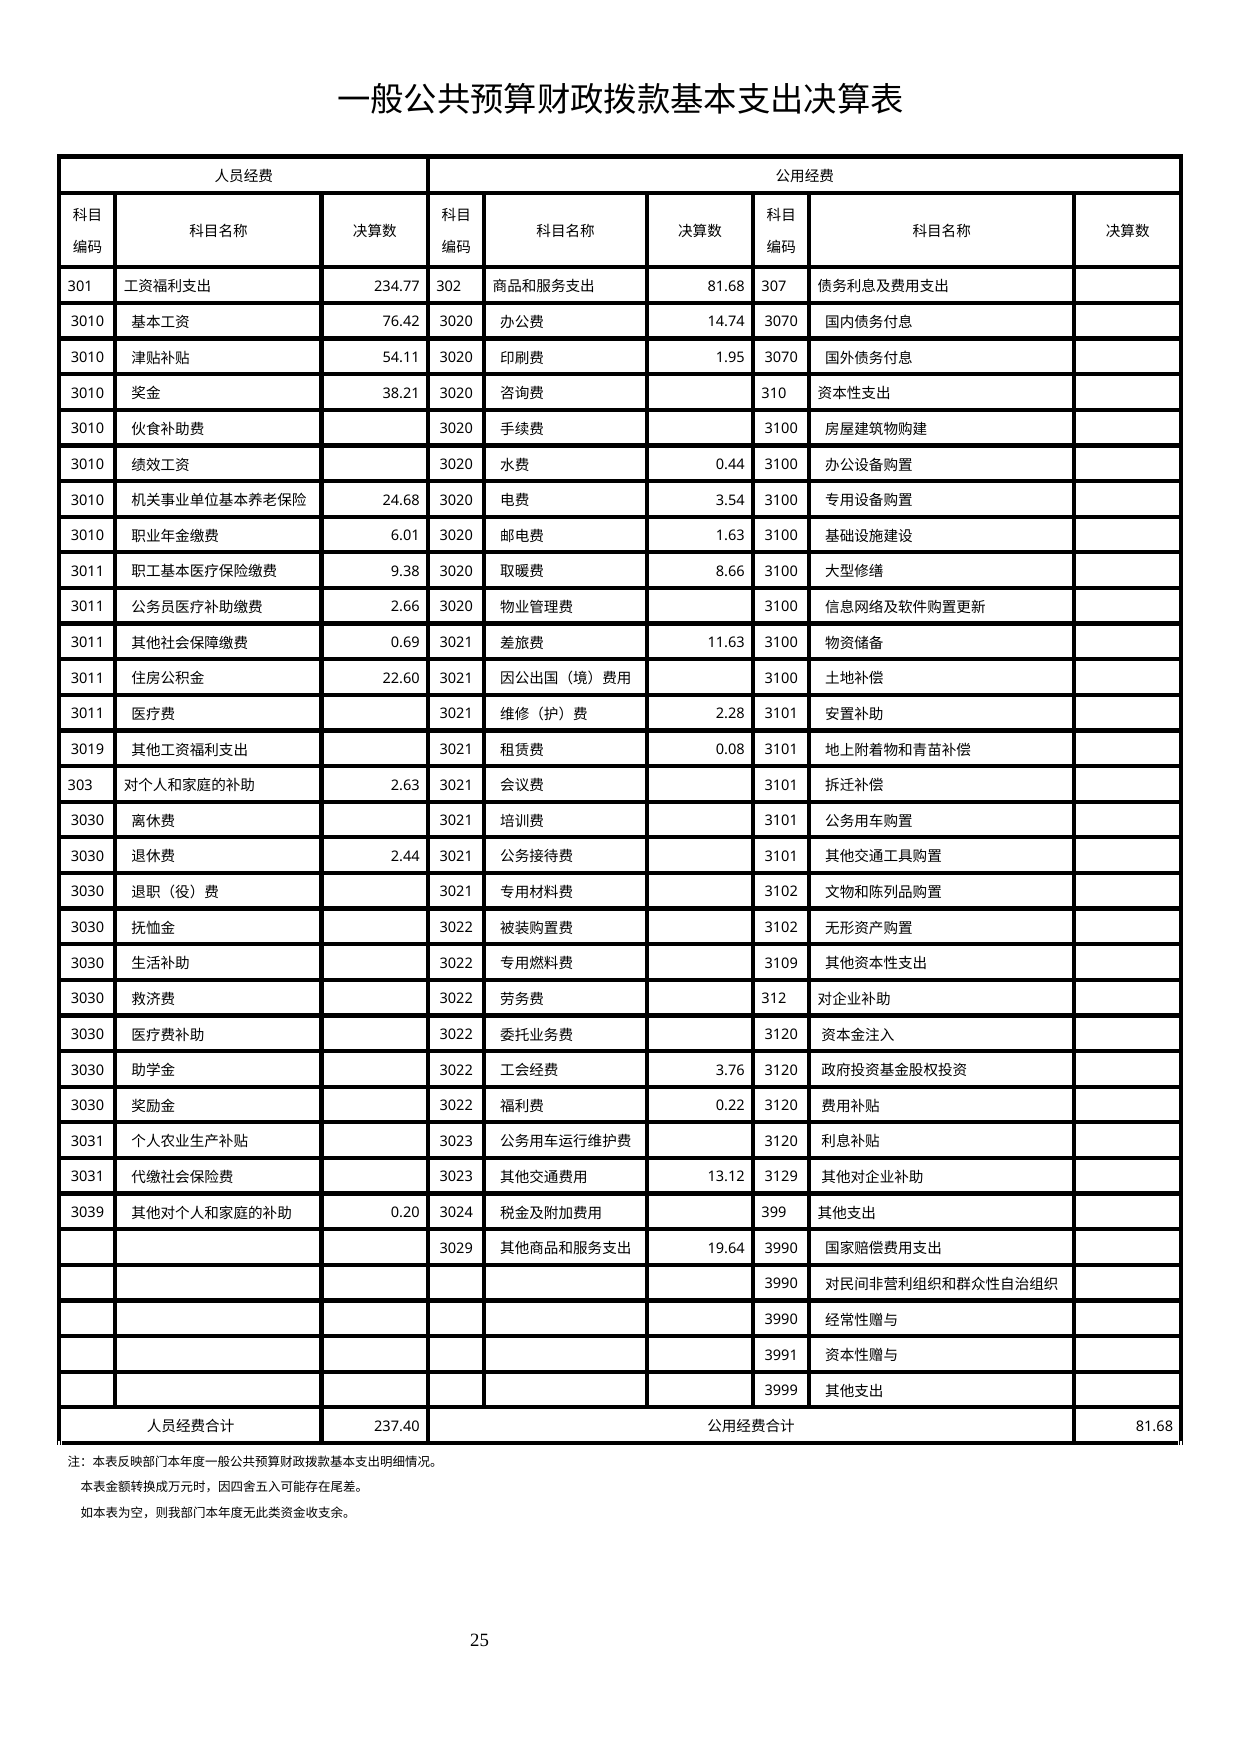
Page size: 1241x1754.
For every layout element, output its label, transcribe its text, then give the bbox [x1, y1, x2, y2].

table_cell 无形资产购置 [811, 911, 1072, 942]
table_cell 科目编码 [61, 195, 113, 265]
table_cell 301 [61, 269, 113, 301]
table_cell 30211 [430, 626, 482, 657]
table_cell [324, 1338, 426, 1369]
table_cell 30207 [430, 519, 482, 550]
table_cell 30202 [430, 341, 482, 372]
table_cell [1076, 911, 1179, 942]
table_cell 30308 [61, 1053, 113, 1084]
table_cell 政府投资基金股权投资 [811, 1053, 1072, 1084]
table_cell 其他支出 [811, 1374, 1072, 1405]
table_cell 决算数 [1076, 195, 1179, 265]
table_cell 39910 [755, 1338, 807, 1369]
table_cell [1076, 1303, 1179, 1334]
table_cell 退职（役）费 [117, 875, 319, 906]
table_cell [1076, 1018, 1179, 1049]
table_cell 3.76 [649, 1053, 751, 1084]
table_cell 302 [430, 269, 482, 301]
table_cell 机关事业单位基本养老保险缴费 [117, 483, 319, 514]
table_cell 30110 [61, 554, 113, 586]
table_cell 科目名称 [486, 195, 645, 265]
table_cell 30702 [755, 341, 807, 372]
table_cell 大型修缮 [811, 554, 1072, 586]
table_cell [61, 1303, 113, 1334]
table_cell 公务用车运行维护费 [486, 1124, 645, 1156]
table_cell 31022 [755, 911, 807, 942]
table_cell 30108 [61, 483, 113, 514]
table_cell 会议费 [486, 768, 645, 799]
table_cell 31203 [755, 1053, 807, 1084]
table_cell 租赁费 [486, 733, 645, 764]
table_cell [1076, 269, 1179, 301]
table_cell 30114 [61, 697, 113, 728]
table_cell 基本工资 [117, 305, 319, 336]
table_cell [324, 1053, 426, 1084]
table_cell 30107 [61, 448, 113, 479]
table_cell 30214 [430, 733, 482, 764]
table_cell 对民间非营利组织和群众性自治组织补贴 [811, 1267, 1072, 1298]
table_cell 31003 [755, 483, 807, 514]
table_cell 住房公积金 [117, 661, 319, 693]
table_cell 因公出国（境）费用 [486, 661, 645, 693]
table_cell 资本性赠与 [811, 1338, 1072, 1369]
table_cell 6.01 [324, 519, 426, 550]
table_cell 代缴社会保险费 [117, 1160, 319, 1191]
table_cell 经常性赠与 [811, 1303, 1072, 1334]
table_cell [649, 982, 751, 1013]
table_cell 工会经费 [486, 1053, 645, 1084]
table_cell 科目名称 [811, 195, 1072, 265]
table_cell [1076, 1338, 1179, 1369]
table_cell 30307 [61, 1018, 113, 1049]
table_cell 30218 [430, 875, 482, 906]
table_cell 30225 [430, 946, 482, 978]
table_cell 培训费 [486, 804, 645, 835]
table_cell [324, 697, 426, 728]
table_cell [486, 1338, 645, 1369]
table_cell [1076, 519, 1179, 550]
table_cell 30112 [61, 626, 113, 657]
table_cell 手续费 [486, 412, 645, 443]
table_cell 公务员医疗补助缴费 [117, 590, 319, 621]
table_cell 39999 [755, 1374, 807, 1405]
table_cell 81.68 [649, 269, 751, 301]
table_cell [324, 1267, 426, 1298]
table_cell [324, 1303, 426, 1334]
table_cell [1076, 697, 1179, 728]
table_cell 物资储备 [811, 626, 1072, 657]
table_cell 利息补贴 [811, 1124, 1072, 1156]
table_cell 30199 [61, 733, 113, 764]
table_cell 30215 [430, 768, 482, 799]
table_cell [324, 1124, 426, 1156]
table_cell 30304 [61, 911, 113, 942]
table_cell [324, 875, 426, 906]
table_cell [117, 1303, 319, 1334]
table_cell 医疗费补助 [117, 1018, 319, 1049]
table_cell 科目编码 [430, 195, 482, 265]
table_cell 0.22 [649, 1089, 751, 1120]
table_cell 30111 [61, 590, 113, 621]
table_cell 30204 [430, 412, 482, 443]
table_cell [324, 733, 426, 764]
table_cell [324, 412, 426, 443]
table_cell [649, 946, 751, 978]
table_cell 2.28 [649, 697, 751, 728]
table_cell 31011 [755, 733, 807, 764]
table_cell 物业管理费 [486, 590, 645, 621]
table_cell 委托业务费 [486, 1018, 645, 1049]
table_cell 福利费 [486, 1089, 645, 1120]
table_cell [1076, 733, 1179, 764]
table_cell 债务利息及费用支出 [811, 269, 1072, 301]
table_cell [1076, 590, 1179, 621]
table_cell [1076, 1053, 1179, 1084]
table_cell 科目编码 [755, 195, 807, 265]
table_cell 对企业补助 [811, 982, 1072, 1013]
table_cell [1076, 1089, 1179, 1120]
table_cell 31204 [755, 1089, 807, 1120]
table_cell 费用补贴 [811, 1089, 1072, 1120]
table_cell 医疗费 [117, 697, 319, 728]
table_cell 31010 [755, 697, 807, 728]
table_cell 31002 [755, 448, 807, 479]
table_cell 30231 [430, 1124, 482, 1156]
table_cell 30209 [430, 590, 482, 621]
table_cell [1076, 554, 1179, 586]
table_cell 8.66 [649, 554, 751, 586]
table_cell [61, 1267, 113, 1298]
table_cell 30311 [61, 1160, 113, 1191]
table_cell 30113 [61, 661, 113, 693]
table_header 人员经费 [61, 159, 426, 191]
table_cell 其他工资福利支出 [117, 733, 319, 764]
table_cell 文物和陈列品购置 [811, 875, 1072, 906]
table_cell 其他对企业补助 [811, 1160, 1072, 1191]
table_cell 31201 [755, 1018, 807, 1049]
table_cell [324, 1374, 426, 1405]
table_cell [649, 1374, 751, 1405]
table_cell 国外债务付息 [811, 341, 1072, 372]
table_cell 0.44 [649, 448, 751, 479]
table_cell 307 [755, 269, 807, 301]
table_cell 决算数 [324, 195, 426, 265]
table_cell [430, 1267, 482, 1298]
table_cell 伙食补助费 [117, 412, 319, 443]
table_cell [1076, 1267, 1179, 1298]
table_cell 科目名称 [117, 195, 319, 265]
table_cell 其他交通工具购置 [811, 839, 1072, 871]
table_cell 30299 [430, 1231, 482, 1263]
table_cell [324, 1089, 426, 1120]
table_cell 0.69 [324, 626, 426, 657]
table_cell [649, 804, 751, 835]
table_cell 0.08 [649, 733, 751, 764]
table_cell 国家赔偿费用支出 [811, 1231, 1072, 1263]
table_cell 30213 [430, 697, 482, 728]
table_cell 取暖费 [486, 554, 645, 586]
table_cell 专用材料费 [486, 875, 645, 906]
table_header 公用经费 [430, 159, 1179, 191]
table_cell [1076, 305, 1179, 336]
table_cell 2.44 [324, 839, 426, 871]
table_cell 对个人和家庭的补助 [117, 768, 319, 799]
table_cell [324, 911, 426, 942]
table_cell 国内债务付息 [811, 305, 1072, 336]
table_cell [1076, 768, 1179, 799]
table_cell [117, 1231, 319, 1263]
table_cell 30226 [430, 982, 482, 1013]
table_cell [649, 911, 751, 942]
table_cell 办公费 [486, 305, 645, 336]
table_cell 30229 [430, 1089, 482, 1120]
table_cell 本表金额转换成万元时，因四舍五入可能存在尾差。 [60, 1467, 1180, 1493]
table_cell 劳务费 [486, 982, 645, 1013]
table_cell 39909 [755, 1303, 807, 1334]
table_cell 30103 [61, 376, 113, 408]
table_cell 如本表为空，则我部门本年度无此类资金收支余。 [60, 1494, 1180, 1520]
table_cell [649, 590, 751, 621]
table_cell [649, 1124, 751, 1156]
table_cell 救济费 [117, 982, 319, 1013]
table_cell [61, 1374, 113, 1405]
table_cell 30203 [430, 376, 482, 408]
table_cell 信息网络及软件购置更新 [811, 590, 1072, 621]
table_cell 30301 [61, 804, 113, 835]
table_cell 助学金 [117, 1053, 319, 1084]
table_cell 其他对个人和家庭的补助 [117, 1196, 319, 1227]
table_cell 办公设备购置 [811, 448, 1072, 479]
table_cell 11.63 [649, 626, 751, 657]
table_cell 30205 [430, 448, 482, 479]
table_cell [1076, 1124, 1179, 1156]
table_cell 310 [755, 376, 807, 408]
table_cell 22.60 [324, 661, 426, 693]
table_cell [430, 1338, 482, 1369]
table_cell [430, 1303, 482, 1334]
table_cell 人员经费合计 [61, 1409, 319, 1441]
table_cell [1076, 341, 1179, 372]
table_cell 14.74 [649, 305, 751, 336]
table_cell 31006 [755, 554, 807, 586]
table_cell [1076, 661, 1179, 693]
table_cell [649, 875, 751, 906]
table_cell 30303 [61, 875, 113, 906]
table_cell 9.38 [324, 554, 426, 586]
table_cell 安置补助 [811, 697, 1072, 728]
table_cell 职业年金缴费 [117, 519, 319, 550]
table_cell [430, 1374, 482, 1405]
table_cell 个人农业生产补贴 [117, 1124, 319, 1156]
table_cell 其他社会保障缴费 [117, 626, 319, 657]
table_cell 公用经费合计 [430, 1409, 1072, 1441]
table_cell 31007 [755, 590, 807, 621]
table_cell 商品和服务支出 [486, 269, 645, 301]
table_cell 19.64 [649, 1231, 751, 1263]
table_cell 1.63 [649, 519, 751, 550]
table_cell 31299 [755, 1160, 807, 1191]
table_cell [649, 376, 751, 408]
table_cell [649, 768, 751, 799]
table_cell 决算数 [649, 195, 751, 265]
table_cell 奖励金 [117, 1089, 319, 1120]
table_cell 差旅费 [486, 626, 645, 657]
table_cell 电费 [486, 483, 645, 514]
table_cell 生活补助 [117, 946, 319, 978]
table_cell 13.12 [649, 1160, 751, 1191]
table_cell [649, 1196, 751, 1227]
table_cell 2.63 [324, 768, 426, 799]
table_cell 工资福利支出 [117, 269, 319, 301]
table_cell [1076, 626, 1179, 657]
table_cell [324, 1018, 426, 1049]
table_cell [1076, 982, 1179, 1013]
table_cell 31019 [755, 839, 807, 871]
table_cell 30240 [430, 1196, 482, 1227]
table_cell 30217 [430, 839, 482, 871]
table_cell 30109 [61, 519, 113, 550]
table_cell [649, 839, 751, 871]
table_cell [1076, 1196, 1179, 1227]
table_cell [61, 1338, 113, 1369]
table_cell 维修（护）费 [486, 697, 645, 728]
table_cell [1076, 448, 1179, 479]
table_cell 30102 [61, 341, 113, 372]
table_cell 30206 [430, 483, 482, 514]
table_cell [486, 1374, 645, 1405]
table_cell [1076, 1231, 1179, 1263]
table_cell 30302 [61, 839, 113, 871]
table_cell 31013 [755, 804, 807, 835]
table_cell [486, 1267, 645, 1298]
table_cell 拆迁补偿 [811, 768, 1072, 799]
table_cell 24.68 [324, 483, 426, 514]
table_cell [1076, 839, 1179, 871]
table_cell 76.42 [324, 305, 426, 336]
table_cell [649, 1303, 751, 1334]
table_cell [649, 1018, 751, 1049]
table_cell 注：本表反映部门本年度一般公共预算财政拨款基本支出明细情况。 [60, 1441, 1180, 1467]
table_cell 30216 [430, 804, 482, 835]
table_cell 3.54 [649, 483, 751, 514]
table_cell [649, 661, 751, 693]
table_cell 31009 [755, 661, 807, 693]
table_cell 印刷费 [486, 341, 645, 372]
table_cell [324, 946, 426, 978]
table_cell [324, 448, 426, 479]
table_cell [1076, 804, 1179, 835]
table_cell 30310 [61, 1124, 113, 1156]
table_cell [324, 804, 426, 835]
table_cell 房屋建筑物购建 [811, 412, 1072, 443]
table_cell [1076, 1160, 1179, 1191]
table_cell [486, 1303, 645, 1334]
table_cell [324, 1231, 426, 1263]
table_cell 30239 [430, 1160, 482, 1191]
table_cell [1076, 376, 1179, 408]
table_cell 离休费 [117, 804, 319, 835]
table_cell 津贴补贴 [117, 341, 319, 372]
table_cell 专用设备购置 [811, 483, 1072, 514]
table_cell [324, 982, 426, 1013]
table_cell 资本性支出 [811, 376, 1072, 408]
table_cell 237.40 [324, 1409, 426, 1441]
table_cell 抚恤金 [117, 911, 319, 942]
table_cell 31012 [755, 768, 807, 799]
table_cell 其他支出 [811, 1196, 1072, 1227]
table_cell 地上附着物和青苗补偿 [811, 733, 1072, 764]
table_cell 绩效工资 [117, 448, 319, 479]
table_cell 1.95 [649, 341, 751, 372]
table_cell [1076, 946, 1179, 978]
table_cell 39907 [755, 1231, 807, 1263]
table_cell 30106 [61, 412, 113, 443]
table_cell [117, 1374, 319, 1405]
table_cell [1076, 875, 1179, 906]
table_cell [649, 1267, 751, 1298]
text 一般公共预算财政拨款基本支出决算表 [59, 64, 1181, 129]
table_cell 公务用车购置 [811, 804, 1072, 835]
table_cell [1076, 412, 1179, 443]
table_cell 土地补偿 [811, 661, 1072, 693]
table_cell 30306 [61, 982, 113, 1013]
table_cell 81.68 [1076, 1409, 1179, 1441]
table_cell 专用燃料费 [486, 946, 645, 978]
table_cell [649, 1338, 751, 1369]
table_cell 退休费 [117, 839, 319, 871]
table_cell 31205 [755, 1124, 807, 1156]
table_cell 其他资本性支出 [811, 946, 1072, 978]
table_cell [117, 1267, 319, 1298]
table_cell 奖金 [117, 376, 319, 408]
table_cell 职工基本医疗保险缴费 [117, 554, 319, 586]
table_cell 咨询费 [486, 376, 645, 408]
table_cell 54.11 [324, 341, 426, 372]
table_cell 31021 [755, 875, 807, 906]
table_cell [324, 1160, 426, 1191]
table_cell 资本金注入 [811, 1018, 1072, 1049]
table_cell 其他交通费用 [486, 1160, 645, 1191]
table_cell 30227 [430, 1018, 482, 1049]
table_cell 30399 [61, 1196, 113, 1227]
table_cell 其他商品和服务支出 [486, 1231, 645, 1263]
table_cell 38.21 [324, 376, 426, 408]
table_cell 30309 [61, 1089, 113, 1120]
table_cell 30212 [430, 661, 482, 693]
table_cell 399 [755, 1196, 807, 1227]
table_cell 被装购置费 [486, 911, 645, 942]
table_cell 31099 [755, 946, 807, 978]
table_cell 39908 [755, 1267, 807, 1298]
table_cell 公务接待费 [486, 839, 645, 871]
table_cell 31001 [755, 412, 807, 443]
table_cell [117, 1338, 319, 1369]
table_cell 30228 [430, 1053, 482, 1084]
table_cell 312 [755, 982, 807, 1013]
table_cell 31008 [755, 626, 807, 657]
table_cell 基础设施建设 [811, 519, 1072, 550]
table_cell 水费 [486, 448, 645, 479]
table_cell 30701 [755, 305, 807, 336]
table_cell 2.66 [324, 590, 426, 621]
table_cell 30305 [61, 946, 113, 978]
table_cell [649, 412, 751, 443]
table_cell 税金及附加费用 [486, 1196, 645, 1227]
table_cell 234.77 [324, 269, 426, 301]
table_cell [1076, 1374, 1179, 1405]
table_cell 0.20 [324, 1196, 426, 1227]
table_cell 30101 [61, 305, 113, 336]
table_cell 30224 [430, 911, 482, 942]
table_cell 30208 [430, 554, 482, 586]
table_cell 31005 [755, 519, 807, 550]
table_cell [1076, 483, 1179, 514]
table_cell [61, 1231, 113, 1263]
table_cell 邮电费 [486, 519, 645, 550]
table_cell 303 [61, 768, 113, 799]
table_cell 30201 [430, 305, 482, 336]
